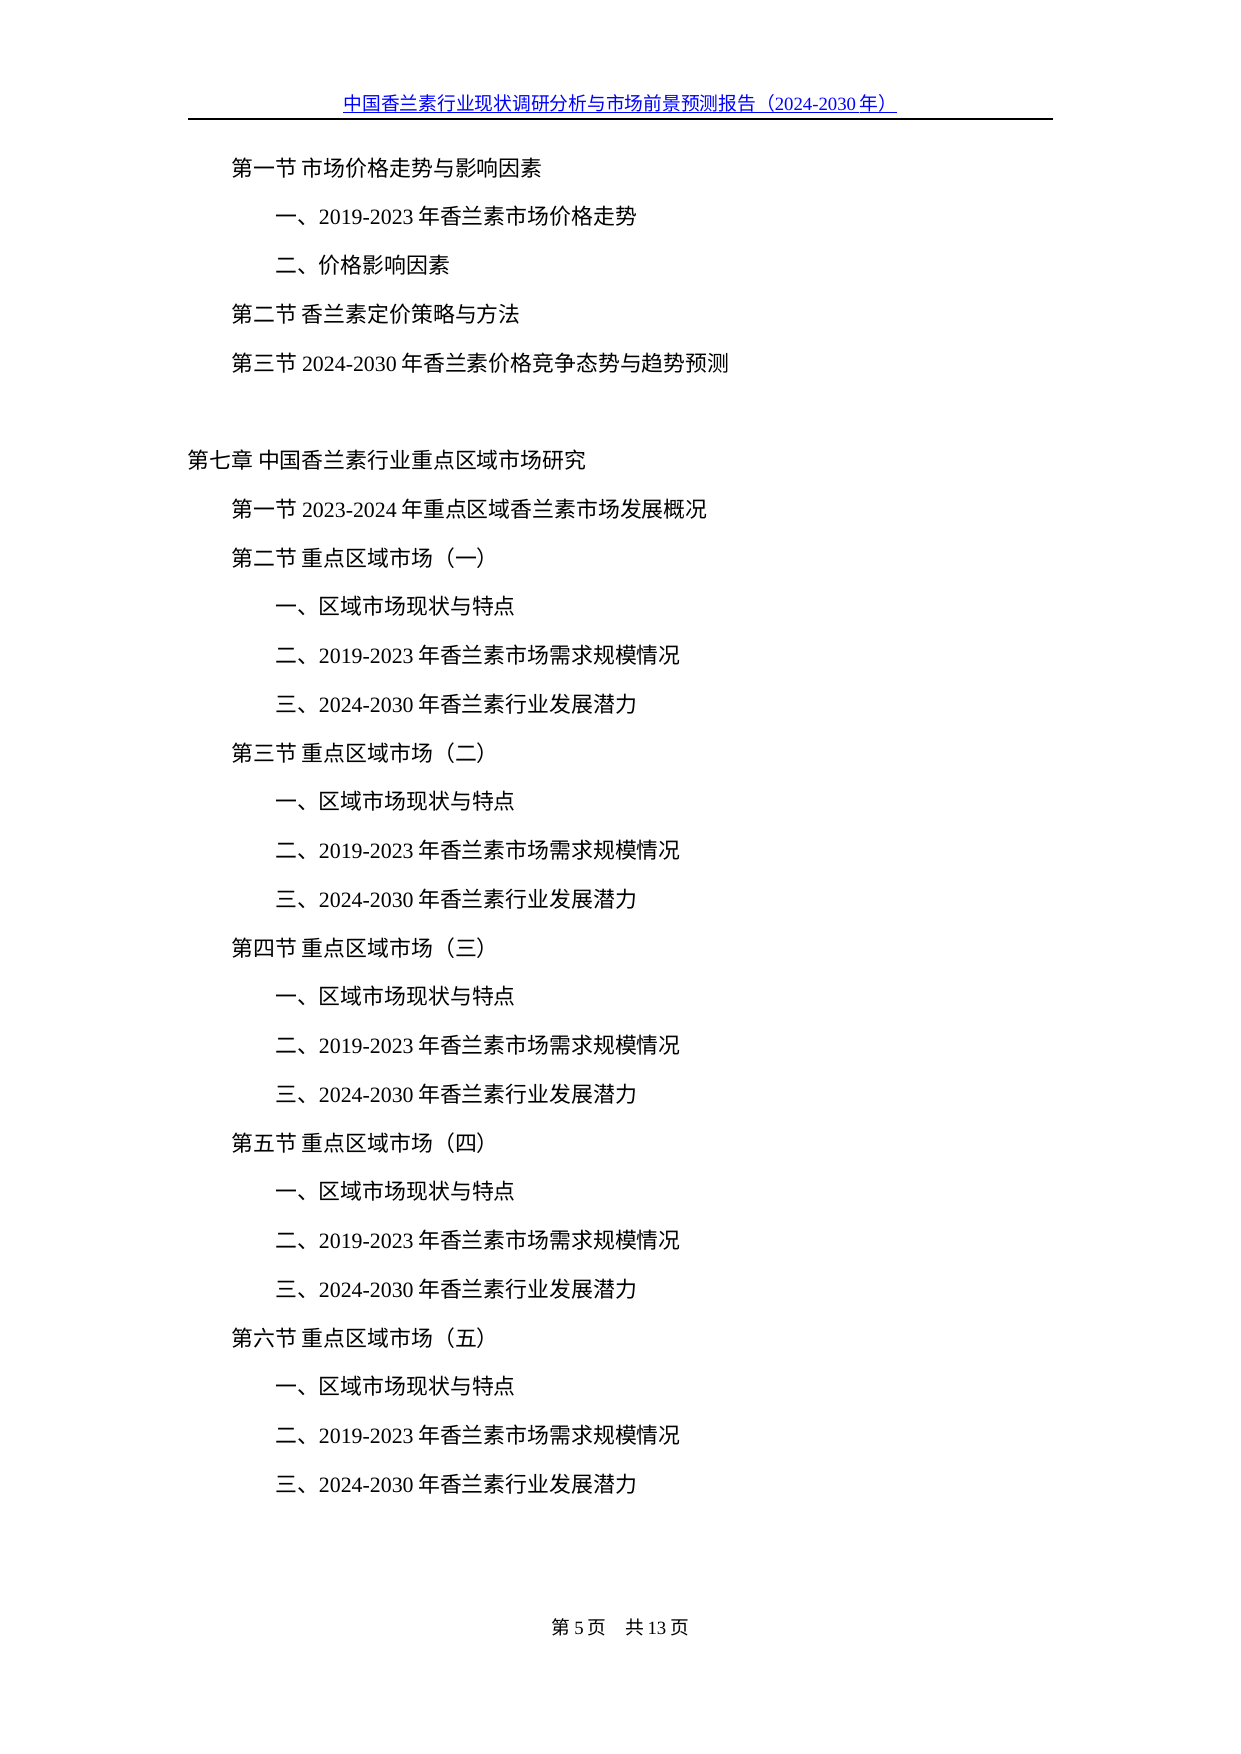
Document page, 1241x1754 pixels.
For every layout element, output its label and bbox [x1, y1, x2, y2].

text [187, 150, 1053, 1499]
